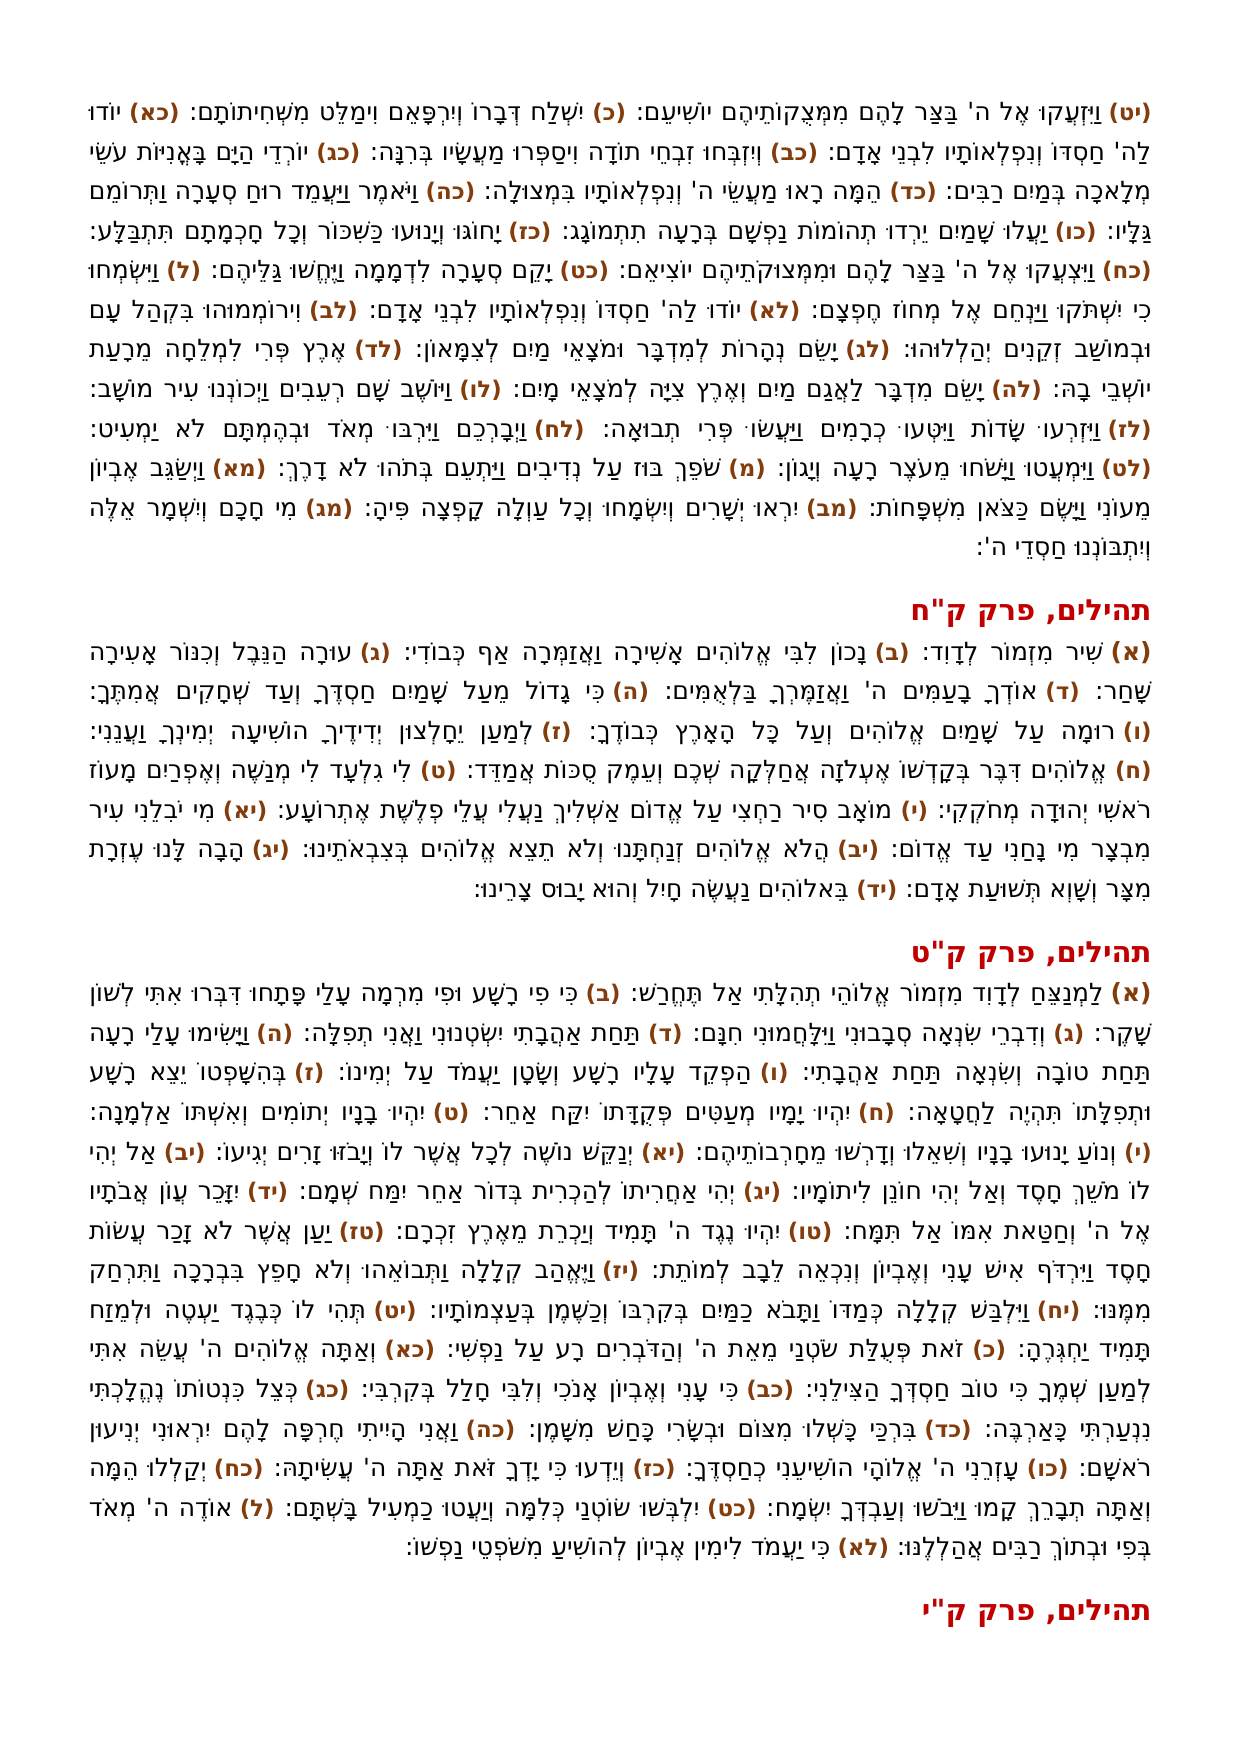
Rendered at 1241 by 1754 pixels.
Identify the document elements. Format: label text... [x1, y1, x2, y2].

text (א) שִׁיר מִזְמוֹר לְדָוִד: (ב) נָכוֹן לִבִּי אֱלוֹהִים אָשִׁירָה וַאֲזַמְּרָה אַף כְּבוֹדִי: (ג) עוּרָה הַנֵּבֶל וְכִנּוֹר אָעִירָה שָּׁחַר: (ד) אוֹדְךָ בָעַמִּים ה' וַאֲזַמֶּרְךָ בַּלְאֻמִּים: (ה) כִּי גָדוֹל מֵעַל שָׁמַיִם חַסְדֶּךָ וְעַד שְׁחָקִים אֲמִתֶּךָ: (ו) רוּמָה עַל שָׁמַיִם אֱלוֹהִים וְעַל כָּל הָאָרֶץ כְּבוֹדֶךָ: (ז) לְמַעַן יֵחָלְצוּן יְדִידֶיךָ הוֹשִׁיעָה יְמִינְךָ וַעֲנֵנִי: (ח) אֱלוֹהִים דִּבֶּר בְּקָדְשׁוֹ אֶעְלֹזָה אֲחַלְּקָה שְׁכֶם וְעֵמֶק סֻכּוֹת אֲמַדֵּד: (ט) לִי גִלְעָד לִי מְנַשֶּׁה וְאֶפְרַיִם מָעוֹז רֹאשִׁי יְהוּדָה מְחֹקְקִי: (י) מוֹאָב סִיר רַחְצִי עַל אֱדוֹם אַשְׁלִיךְ נַעֲלִי עֲלֵי פְלֶשֶׁת אֶתְרוֹעָע: (יא) מִי יֹבִלֵנִי עִיר מִבְצָר מִי נָחַנִי עַד אֱדוֹם: (יב) הֲלֹא אֱלוֹהִים זְנַחְתָּנוּ וְלֹא תֵצֵא אֱלוֹהִים בְּצִבְאֹתֵינוּ: (יג) הָבָה לָּנוּ עֶזְרָת מִצָּר וְשָׁוְא תְּשׁוּעַת אָדָם: (יד) בֵּאלוֹהִים נַעֲשֶׂה חָיִל וְהוּא יָבוּס צָרֵינוּ: [89, 628, 1152, 905]
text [89, 89, 1152, 564]
text תהילים, פרק ק"ט [89, 930, 1152, 970]
text תהילים, פרק ק"י [89, 1589, 1152, 1628]
text תהילים, פרק ק"ח [89, 589, 1152, 628]
text (א) לַמְנַצֵּחַ לְדָוִד מִזְמוֹר אֱלוֹהֵי תְהִלָּתִי אַל תֶּחֱרַשׁ: (ב) כִּי פִי רָשָׁע וּפִי מִרְמָה עָלַי פָּתָחוּ דִּבְּרוּ אִתִּי לְשׁוֹן שָׁקֶר: (ג) וְדִבְרֵי שִׂנְאָה סְבָבוּנִי וַיִּלָּחֲמוּנִי חִנָּם: (ד) תַּחַת אַהֲבָתִי יִשְׂטְנוּנִי וַאֲנִי תְפִלָּה: (ה) וַיָּשִׂימוּ עָלַי רָעָה תַּחַת טוֹבָה וְשִׂנְאָה תַּחַת אַהֲבָתִי: (ו) הַפְקֵד עָלָיו רָשָׁע וְשָׂטָן יַעֲמֹד עַל יְמִינוֹ: (ז) בְּהִשָּׁפְטוֹ יֵצֵא רָשָׁע וּתְפִלָּתוֹ תִּהְיֶה לַחֲטָאָה: (ח) יִהְיוּ יָמָיו מְעַטִּים פְּקֻדָּתוֹ יִקַּח אַחֵר: (ט) יִהְיוּ בָנָיו יְתוֹמִים וְאִשְׁתּוֹ אַלְמָנָה: (י) וְנוֹעַ יָנוּעוּ בָנָיו וְשִׁאֵלוּ וְדָרְשׁוּ מֵחָרְבוֹתֵיהֶם: (יא) יְנַקֵּשׁ נוֹשֶׁה לְכָל אֲשֶׁר לוֹ וְיָבֹזּוּ זָרִים יְגִיעוֹ: (יב) אַל יְהִי לוֹ מֹשֵׁךְ חָסֶד וְאַל יְהִי חוֹנֵן לִיתוֹמָיו: (יג) יְהִי אַחֲרִיתוֹ לְהַכְרִית בְּדוֹר אַחֵר יִמַּח שְׁמָם: (יד) יִזָּכֵר עֲוֹן אֲבֹתָיו אֶל ה' וְחַטַּאת אִמּוֹ אַל תִּמָּח: (טו) יִהְיוּ נֶגֶד ה' תָּמִיד וְיַכְרֵת מֵאֶרֶץ זִכְרָם: (טז) יַעַן אֲשֶׁר לֹא זָכַר עֲשׂוֹת חָסֶד וַיִּרְדֹּף אִישׁ עָנִי וְאֶבְיוֹן וְנִכְאֵה לֵבָב לְמוֹתֵת: (יז) וַיֶּאֱהַב קְלָלָה וַתְּבוֹאֵהוּ וְלֹא חָפֵץ בִּבְרָכָה וַתִּרְחַק מִמֶּנּוּ: (יח) וַיִּלְבַּשׁ קְלָלָה כְּמַדּוֹ וַתָּבֹא כַמַּיִם בְּקִרְבּוֹ וְכַשֶּׁמֶן בְּעַצְמוֹתָיו: (יט) תְּהִי לוֹ כְּבֶגֶד יַעְטֶה וּלְמֵזַח תָּמִיד יַחְגְּרֶהָ: (כ) זֹאת פְּעֻלַּת שֹׂטְנַי מֵאֵת ה' וְהַדֹּבְרִים רָע עַל נַפְשִׁי: (כא) וְאַתָּה אֱלוֹהִים ה' עֲשֵׂה אִתִּי לְמַעַן שְׁמֶךָ כִּי טוֹב חַסְדְּךָ הַצִּילֵנִי: (כב) כִּי עָנִי וְאֶבְיוֹן אָנֹכִי וְלִבִּי חָלַל בְּקִרְבִּי: (כג) כְּצֵל כִּנְטוֹתוֹ נֶהֱלָכְתִּי נִנְעַרְתִּי כָּאַרְבֶּה: (כד) בִּרְכַּי כָּשְׁלוּ מִצּוֹם וּבְשָׂרִי כָּחַשׁ מִשָּׁמֶן: (כה) וַאֲנִי הָיִיתִי חֶרְפָּה לָהֶם יִרְאוּנִי יְנִיעוּן רֹאשָׁם: (כו) עָזְרֵנִי ה' אֱלוֹהָי הוֹשִׁיעֵנִי כְחַסְדֶּךָ: (כז) וְיֵדְעוּ כִּי יָדְךָ זֹּאת אַתָּה ה' עֲשִׂיתָהּ: (כח) יְקַלְלוּ הֵמָּה וְאַתָּה תְבָרֵךְ קָמוּ וַיֵּבֹשׁוּ וְעַבְדְּךָ יִשְׂמָח: (כט) יִלְבְּשׁוּ שׂוֹטְנַי כְּלִמָּה וְיַעֲטוּ כַמְעִיל בָּשְׁתָּם: (ל) אוֹדֶה ה' מְאֹד בְּפִי וּבְתוֹךְ רַבִּים אֲהַלְלֶנּוּ: (לא) כִּי יַעֲמֹד לִימִין אֶבְיוֹן לְהוֹשִׁיעַ מִשֹּׁפְטֵי נַפְשׁוֹ: [89, 970, 1152, 1564]
